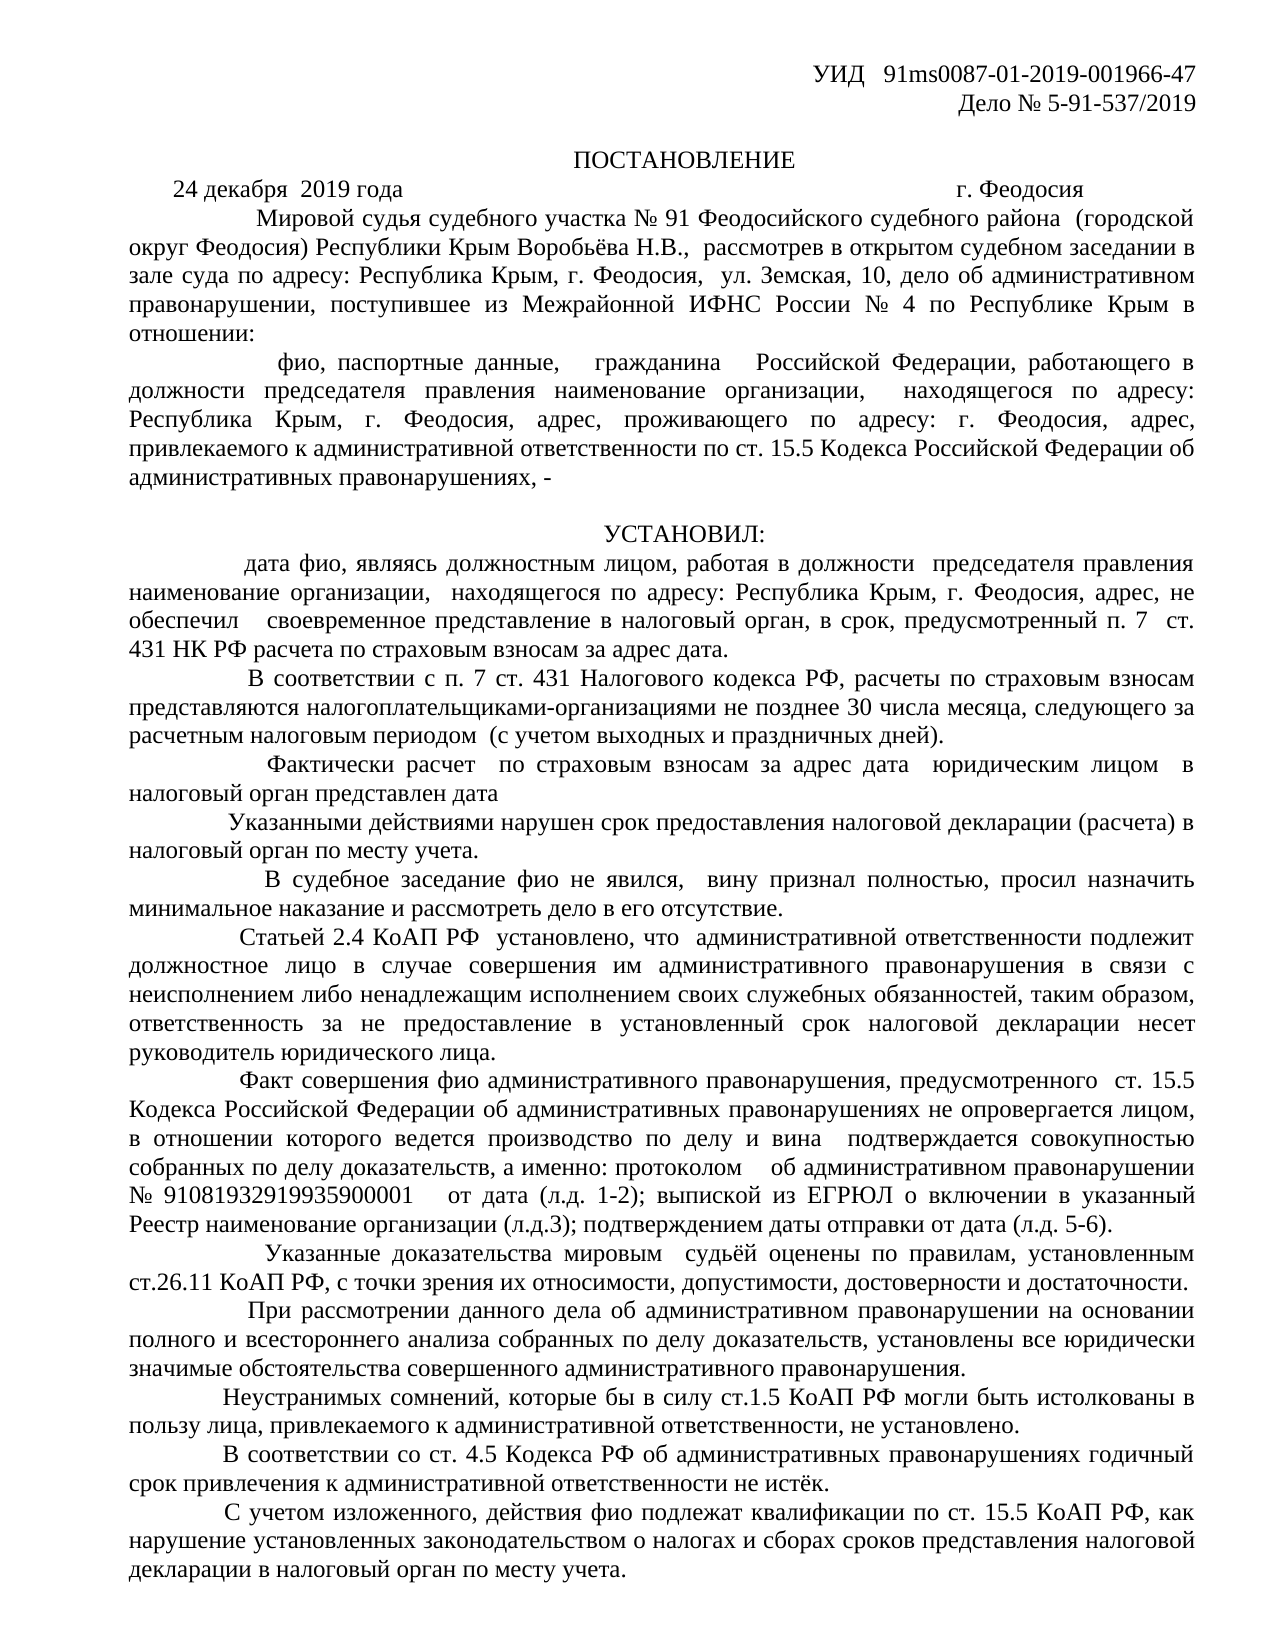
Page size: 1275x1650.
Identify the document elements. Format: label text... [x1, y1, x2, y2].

text Статьей 2.4 КоАП РФ установлено, что административной ответственности подлежит должностное лицо в случае совершения им административного правонарушения в связи с неисполнением либо ненадлежащим исполнением своих служебных обязанностей, таким образом, ответственность за не предоставление в установленный срок налоговой декларации несет руководитель юридического лица. [128, 922, 1196, 1065]
text Дело № 5-91-537/2019 [128, 88, 1196, 117]
text С учетом изложенного, действия фио подлежат квалификации по ст. 15.5 КоАП РФ, как нарушение установленных законодательством о налогах и сборах сроков представления налоговой декларации в налоговый орган по месту учета. [128, 1497, 1196, 1583]
text В соответствии с п. 7 ст. 431 Налогового кодекса РФ, расчеты по страховым взносам представляются налогоплательщиками-организациями не позднее 30 числа месяца, следующего за расчетным налоговым периодом (с учетом выходных и праздничных дней). [128, 663, 1196, 749]
text ПОСТАНОВЛЕНИЕ [128, 145, 1196, 174]
text УИД 91ms0087-01-2019-001966-47 [128, 59, 1196, 88]
text Неустранимых сомнений, которые бы в силу ст.1.5 КоАП РФ могли быть истолкованы в пользу лица, привлекаемого к административной ответственности, не установлено. [128, 1382, 1196, 1439]
text дата фио, являясь должностным лицом, работая в должности председателя правления наименование организации, находящегося по адресу: Республика Крым, г. Феодосия, адрес, не обеспечил своевременное представление в налоговый орган, в срок, предусмотренный п. 7 ст. 431 НК РФ расчета по страховым взносам за адрес дата. [128, 548, 1196, 663]
text фио, паспортные данные, гражданина Российской Федерации, работающего в должности председателя правления наименование организации, находящегося по адресу: Республика Крым, г. Феодосия, адрес, проживающего по адресу: г. Феодосия, адрес, привлекаемого к административной ответственности по ст. 15.5 Кодекса Российской Федерации об административных правонарушениях, - [128, 347, 1196, 490]
text УСТАНОВИЛ: [128, 519, 1196, 548]
text В соответствии со ст. 4.5 Кодекса РФ об административных правонарушениях годичный срок привлечения к административной ответственности не истёк. [128, 1439, 1196, 1497]
text В судебное заседание фио не явился, вину признал полностью, просил назначить минимальное наказание и рассмотреть дело в его отсутствие. [128, 864, 1196, 922]
text 24 декабря 2019 года г. Феодосия [128, 174, 1196, 203]
text Мировой судья судебного участка № 91 Феодосийского судебного района (городской округ Феодосия) Республики Крым Воробьёва Н.В., рассмотрев в открытом судебном заседании в зале суда по адресу: Республика Крым, г. Феодосия, ул. Земская, 10, дело об административном правонарушении, поступившее из Межрайонной ИФНС России № 4 по Республике Крым в отношении: [128, 203, 1196, 347]
text Факт совершения фио административного правонарушения, предусмотренного ст. 15.5 Кодекса Российской Федерации об административных правонарушениях не опровергается лицом, в отношении которого ведется производство по делу и вина подтверждается совокупностью собранных по делу доказательств, а именно: протоколом об административном правонарушении № 91081932919935900001 от дата (л.д. 1-2); выпиской из ЕГРЮЛ о включении в указанный Реестр наименование организации (л.д.3); подтверждением даты отправки от дата (л.д. 5-6). [128, 1065, 1196, 1238]
text Указанные доказательства мировым судьёй оценены по правилам, установленным ст.26.11 КоАП РФ, с точки зрения их относимости, допустимости, достоверности и достаточности. [128, 1238, 1196, 1295]
text При рассмотрении данного дела об административном правонарушении на основании полного и всестороннего анализа собранных по делу доказательств, установлены все юридически значимые обстоятельства совершенного административного правонарушения. [128, 1295, 1196, 1382]
text Указанными действиями нарушен срок предоставления налоговой декларации (расчета) в налоговый орган по месту учета. [128, 807, 1196, 864]
text Фактически расчет по страховым взносам за адрес дата юридическим лицом в налоговый орган представлен дата [128, 749, 1196, 807]
